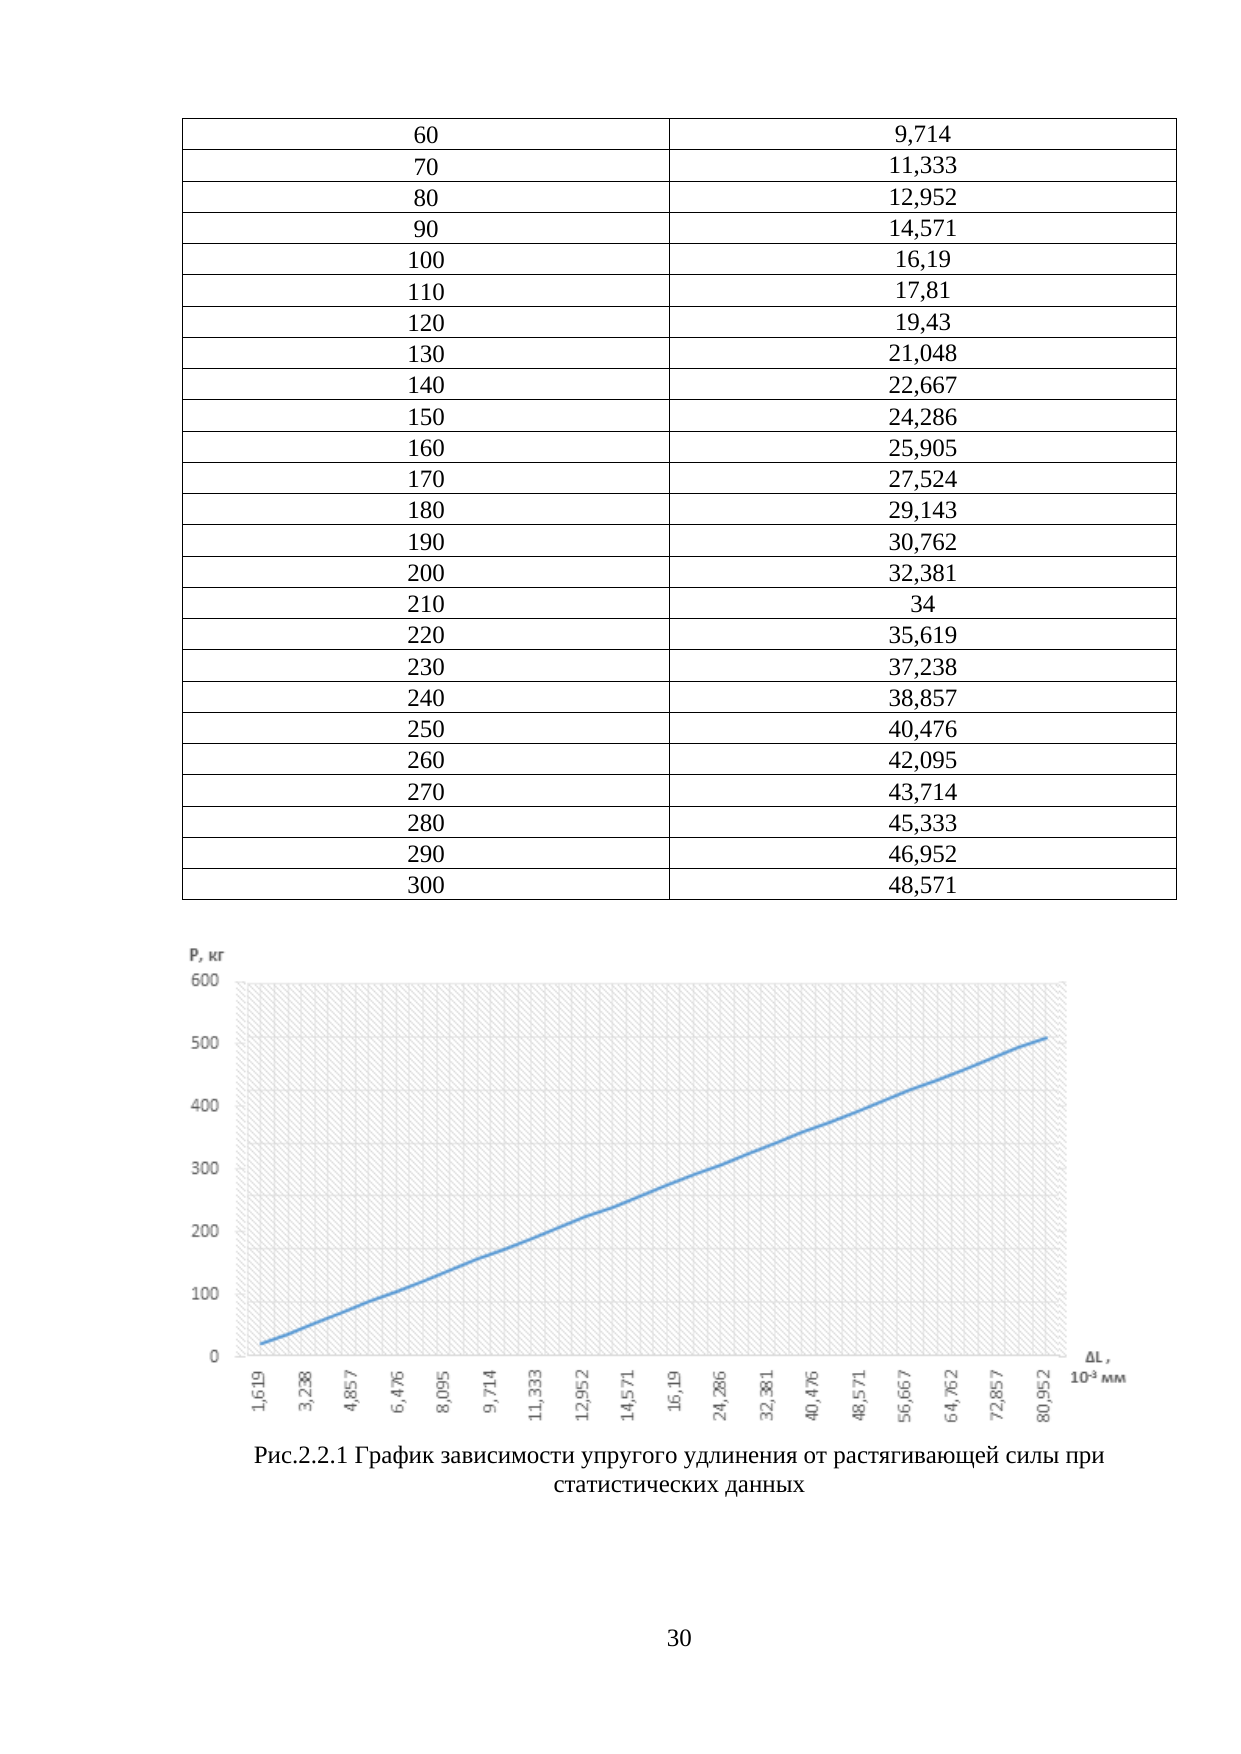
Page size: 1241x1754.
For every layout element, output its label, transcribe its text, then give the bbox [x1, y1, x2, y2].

table_cell 46,952 [670, 838, 1176, 868]
table_cell 220 [183, 619, 669, 649]
table_cell 190 [183, 525, 669, 556]
table_cell 21,048 [670, 338, 1176, 368]
table_cell 60 [183, 119, 669, 149]
table_cell 25,905 [670, 432, 1176, 462]
table_cell 90 [183, 213, 669, 243]
table_cell 42,095 [670, 744, 1176, 774]
table_cell 180 [183, 494, 669, 524]
table_cell 34 [670, 588, 1176, 618]
table_cell 29,143 [670, 494, 1176, 524]
table_cell 260 [183, 744, 669, 774]
table_cell 240 [183, 682, 669, 712]
table_cell 270 [183, 775, 669, 806]
table_cell 24,286 [670, 400, 1176, 431]
table_cell 130 [183, 338, 669, 368]
table_cell 210 [183, 588, 669, 618]
table_cell 250 [183, 713, 669, 743]
table_cell 170 [183, 463, 669, 493]
table_cell 110 [183, 275, 669, 306]
table_cell 32,381 [670, 557, 1176, 587]
table_cell 35,619 [670, 619, 1176, 649]
table_cell 80 [183, 182, 669, 212]
table_cell 37,238 [670, 650, 1176, 681]
table_cell 16,19 [670, 244, 1176, 274]
table_cell 30,762 [670, 525, 1176, 556]
table_cell 70 [183, 150, 669, 181]
table_cell 9,714 [670, 119, 1176, 149]
table_cell 120 [183, 307, 669, 337]
table_cell 38,857 [670, 682, 1176, 712]
table_cell 14,571 [670, 213, 1176, 243]
table_cell 11,333 [670, 150, 1176, 181]
table_cell 48,571 [670, 869, 1176, 899]
table_cell 22,667 [670, 369, 1176, 399]
table_cell 27,524 [670, 463, 1176, 493]
table_cell 290 [183, 838, 669, 868]
table_cell 160 [183, 432, 669, 462]
table_cell 150 [183, 400, 669, 431]
table_cell 280 [183, 807, 669, 837]
text Рис.2.2.1 График зависимости упругого удлинения от растягивающей силы при статистических данных [177, 1440, 1181, 1498]
picture [177, 933, 1131, 1441]
table_cell 230 [183, 650, 669, 681]
table_cell 40,476 [670, 713, 1176, 743]
table_cell 12,952 [670, 182, 1176, 212]
table_cell 43,714 [670, 775, 1176, 806]
table_cell 300 [183, 869, 669, 899]
table_cell 45,333 [670, 807, 1176, 837]
table_cell 17,81 [670, 275, 1176, 306]
table_cell 140 [183, 369, 669, 399]
table_cell 19,43 [670, 307, 1176, 337]
table_cell 100 [183, 244, 669, 274]
table_cell 200 [183, 557, 669, 587]
